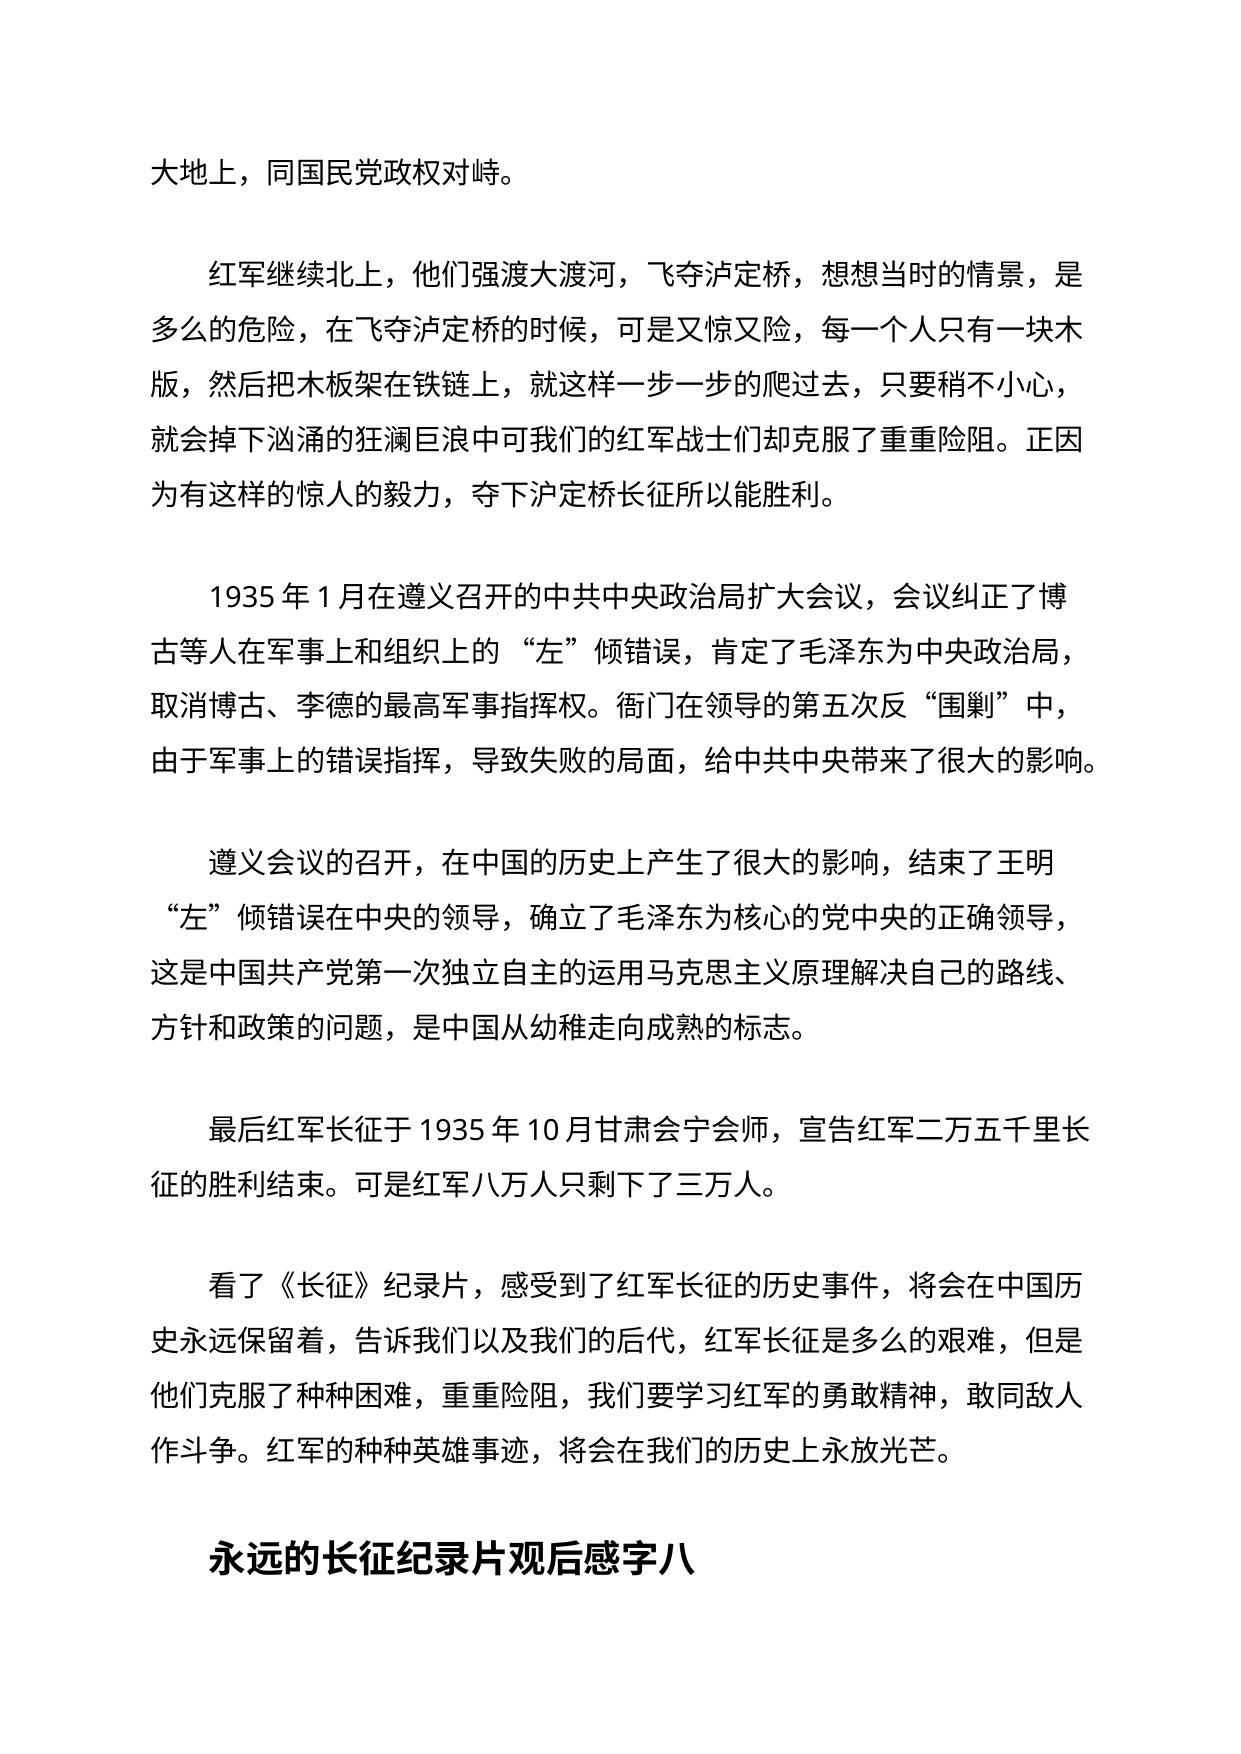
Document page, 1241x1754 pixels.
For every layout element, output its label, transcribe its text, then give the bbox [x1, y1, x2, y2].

text 红军继续北上，他们强渡大渡河，飞夺泸定桥，想想当时的情景，是多么的危险，在飞夺泸定桥的时候，可是又惊又险，每一个人只有一块木版，然后把木板架在铁链上，就这样一步一步的爬过去，只要稍不小心，就会掉下汹涌的狂澜巨浪中可我们的红军战士们却克服了重重险阻。正因为有这样的惊人的毅力，夺下沪定桥长征所以能胜利。 [150, 252, 1090, 514]
text 永远的长征纪录片观后感字八 [150, 1529, 1090, 1584]
text 最后红军长征于1935年10月甘肃会宁会师，宣告红军二万五千里长征的胜利结束。可是红军八万人只剩下了三万人。 [150, 1106, 1090, 1203]
text 看了《长征》纪录片，感受到了红军长征的历史事件，将会在中国历史永远保留着，告诉我们以及我们的后代，红军长征是多么的艰难，但是他们克服了种种困难，重重险阻，我们要学习红军的勇敢精神，敢同敌人作斗争。红军的种种英雄事迹，将会在我们的历史上永放光芒。 [150, 1263, 1090, 1470]
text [150, 150, 1090, 192]
text 遵义会议的召开，在中国的历史上产生了很大的影响，结束了王明“左”倾错误在中央的领导，确立了毛泽东为核心的党中央的正确领导，这是中国共产党第一次独立自主的运用马克思主义原理解决自己的路线、方针和政策的问题，是中国从幼稚走向成熟的标志。 [150, 840, 1090, 1047]
text 1935年1月在遵义召开的中共中央政治局扩大会议，会议纠正了博古等人在军事上和组织上的 “左”倾错误，肯定了毛泽东为中央政治局，取消博古、李德的最高军事指挥权。衙门在领导的第五次反“围剿”中，由于军事上的错误指挥，导致失败的局面，给中共中央带来了很大的影响。 [150, 573, 1090, 780]
